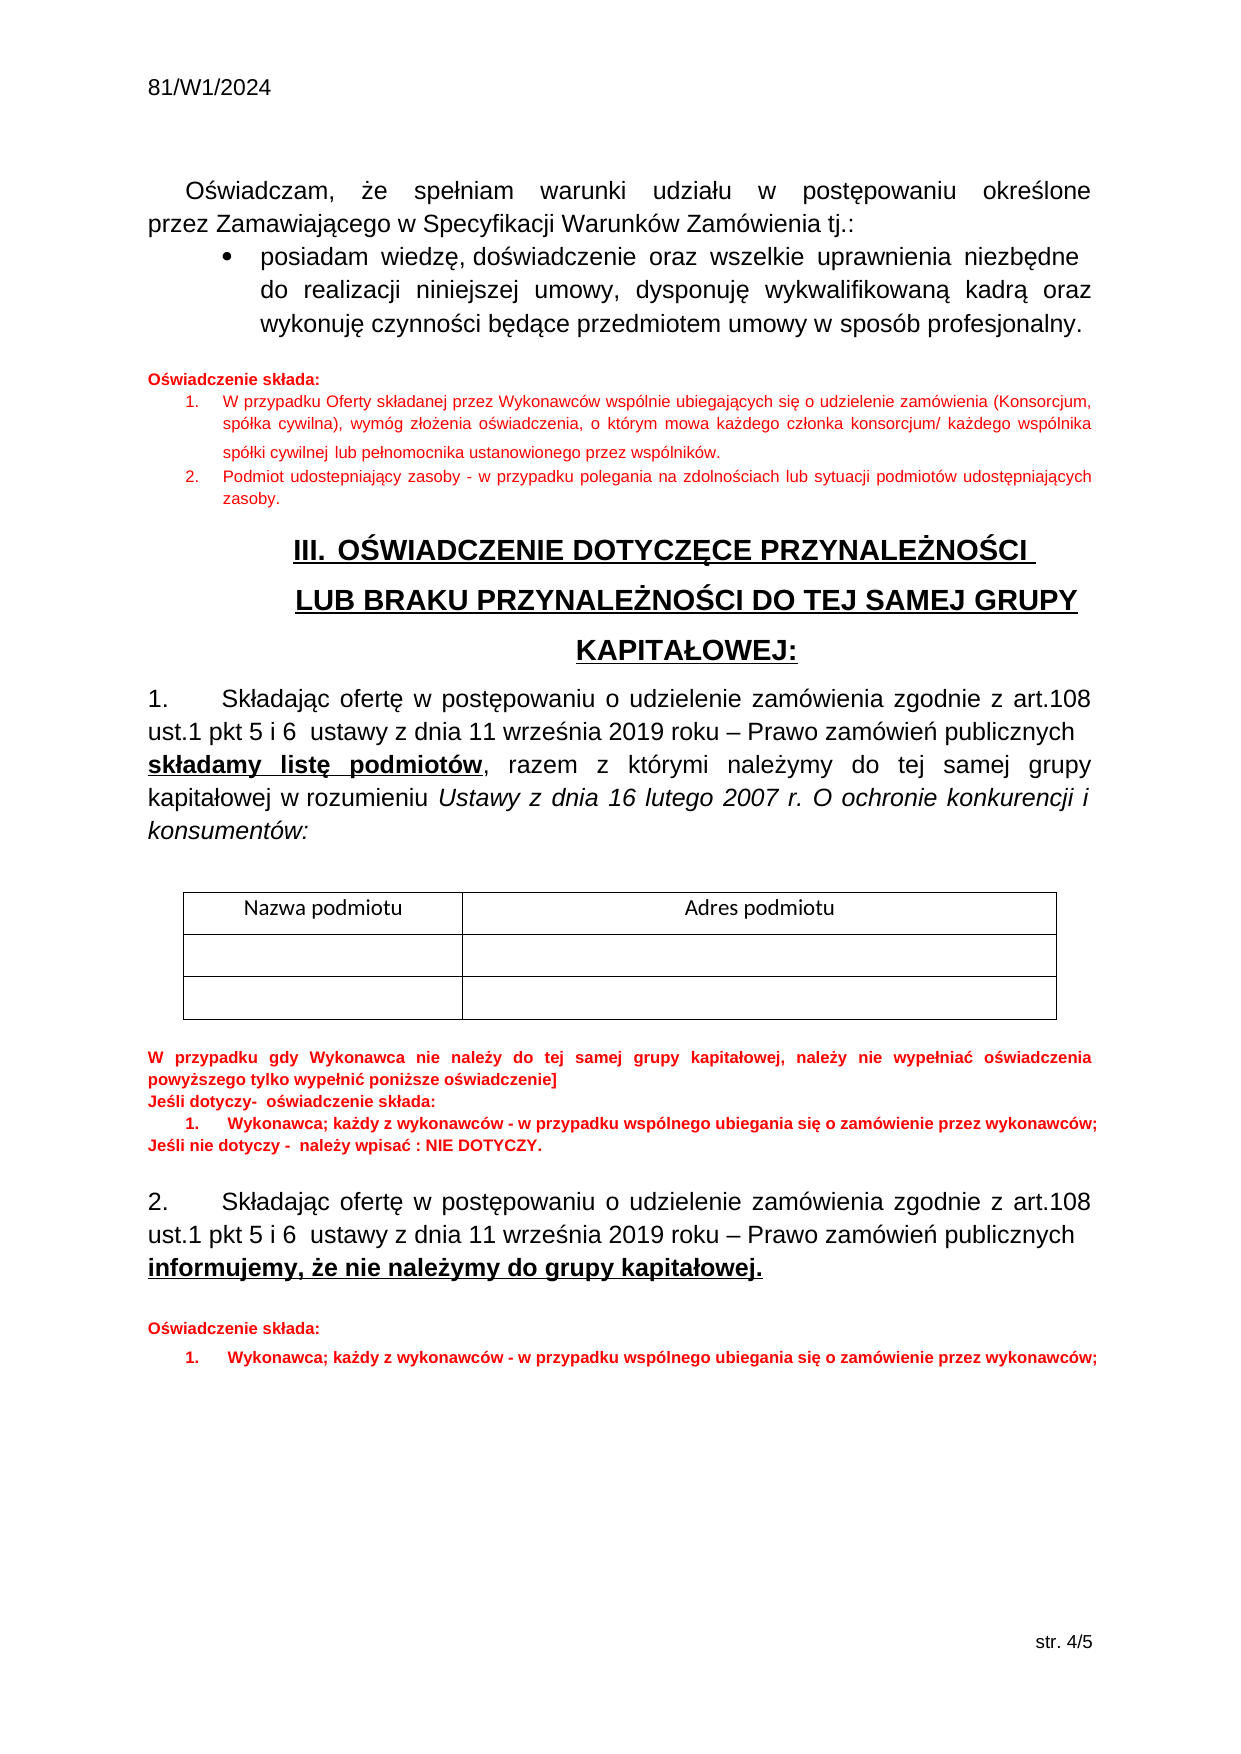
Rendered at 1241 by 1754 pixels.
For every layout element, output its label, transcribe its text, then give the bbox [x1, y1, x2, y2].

text składamy listę podmiotów, razem z którymi należymy do tej samej grupy kapitałowej w rozumieniu Ustawy z dnia 16 lutego 2007 r. O ochronie konkurencji i konsumentów: [148, 750, 1093, 844]
list OŚWIADCZENIE DOTYCZĘCE PRZYNALEŻNOŚCI LUB BRAKU PRZYNALEŻNOŚCI DO TEJ SAMEJ GRUPY KAPITAŁOWEJ: [236, 533, 1093, 667]
list Podmiot udostepniający zasoby - w przypadku polegania na zdolnościach lub sytuacji podmiotów udostępniających zasoby. [185, 467, 1093, 508]
text Oświadczenie składa: [148, 1319, 1093, 1338]
list Wykonawca; każdy z wykonawców - w przypadku wspólnego ubiegania się o zamówienie przez wykonawców; [185, 1114, 1107, 1133]
list Składając ofertę w postępowaniu o udzielenie zamówienia zgodnie z art.108 ust.1 pkt 5 i 6 ustawy z dnia 11 września 2019 roku – Prawo zamówień publicznych [148, 684, 1093, 745]
table_cell [463, 935, 1056, 976]
text Jeśli dotyczy- oświadczenie składa: [148, 1092, 1093, 1111]
text Oświadczam, że spełniam warunki udziału w postępowaniu określone przez Zamawiającego w Specyfikacji Warunków Zamówienia tj.: [148, 176, 1093, 238]
table_header Nazwa podmiotu [184, 893, 462, 934]
list posiadam wiedzę, doświadczenie oraz wszelkie uprawnienia niezbędne do realizacji niniejszej umowy, dysponuję wykwalifikowaną kadrą oraz wykonuję czynności będące przedmiotem umowy w sposób profesjonalny. [223, 242, 1093, 337]
list Jeśli nie dotyczy - należy wpisać : NIE DOTYCZY. [148, 1136, 1107, 1155]
table_header Adres podmiotu [463, 893, 1056, 934]
text Oświadczenie składa: [148, 369, 1093, 389]
table_cell [463, 977, 1056, 1018]
list Składając ofertę w postępowaniu o udzielenie zamówienia zgodnie z art.108 ust.1 pkt 5 i 6 ustawy z dnia 11 września 2019 roku – Prawo zamówień publicznych [148, 1187, 1093, 1249]
text W przypadku gdy Wykonawca nie należy do tej samej grupy kapitałowej, należy nie wypełniać oświadczenia powyższego tylko wypełnić poniższe oświadczenie] [148, 1048, 1093, 1089]
list W przypadku Oferty składanej przez Wykonawców wspólnie ubiegających się o udzielenie zamówienia (Konsorcjum, spółka cywilna), wymóg złożenia oświadczenia, o którym mowa każdego członka konsorcjum/ każdego wspólnika spółki cywilnej lub pełnomocnika ustanowionego przez wspólników. [185, 392, 1093, 463]
table_cell [184, 977, 462, 1018]
text informujemy, że nie należymy do grupy kapitałowej. [148, 1253, 1093, 1282]
list Wykonawca; każdy z wykonawców - w przypadku wspólnego ubiegania się o zamówienie przez wykonawców; [185, 1348, 1107, 1367]
table_cell [184, 935, 462, 976]
